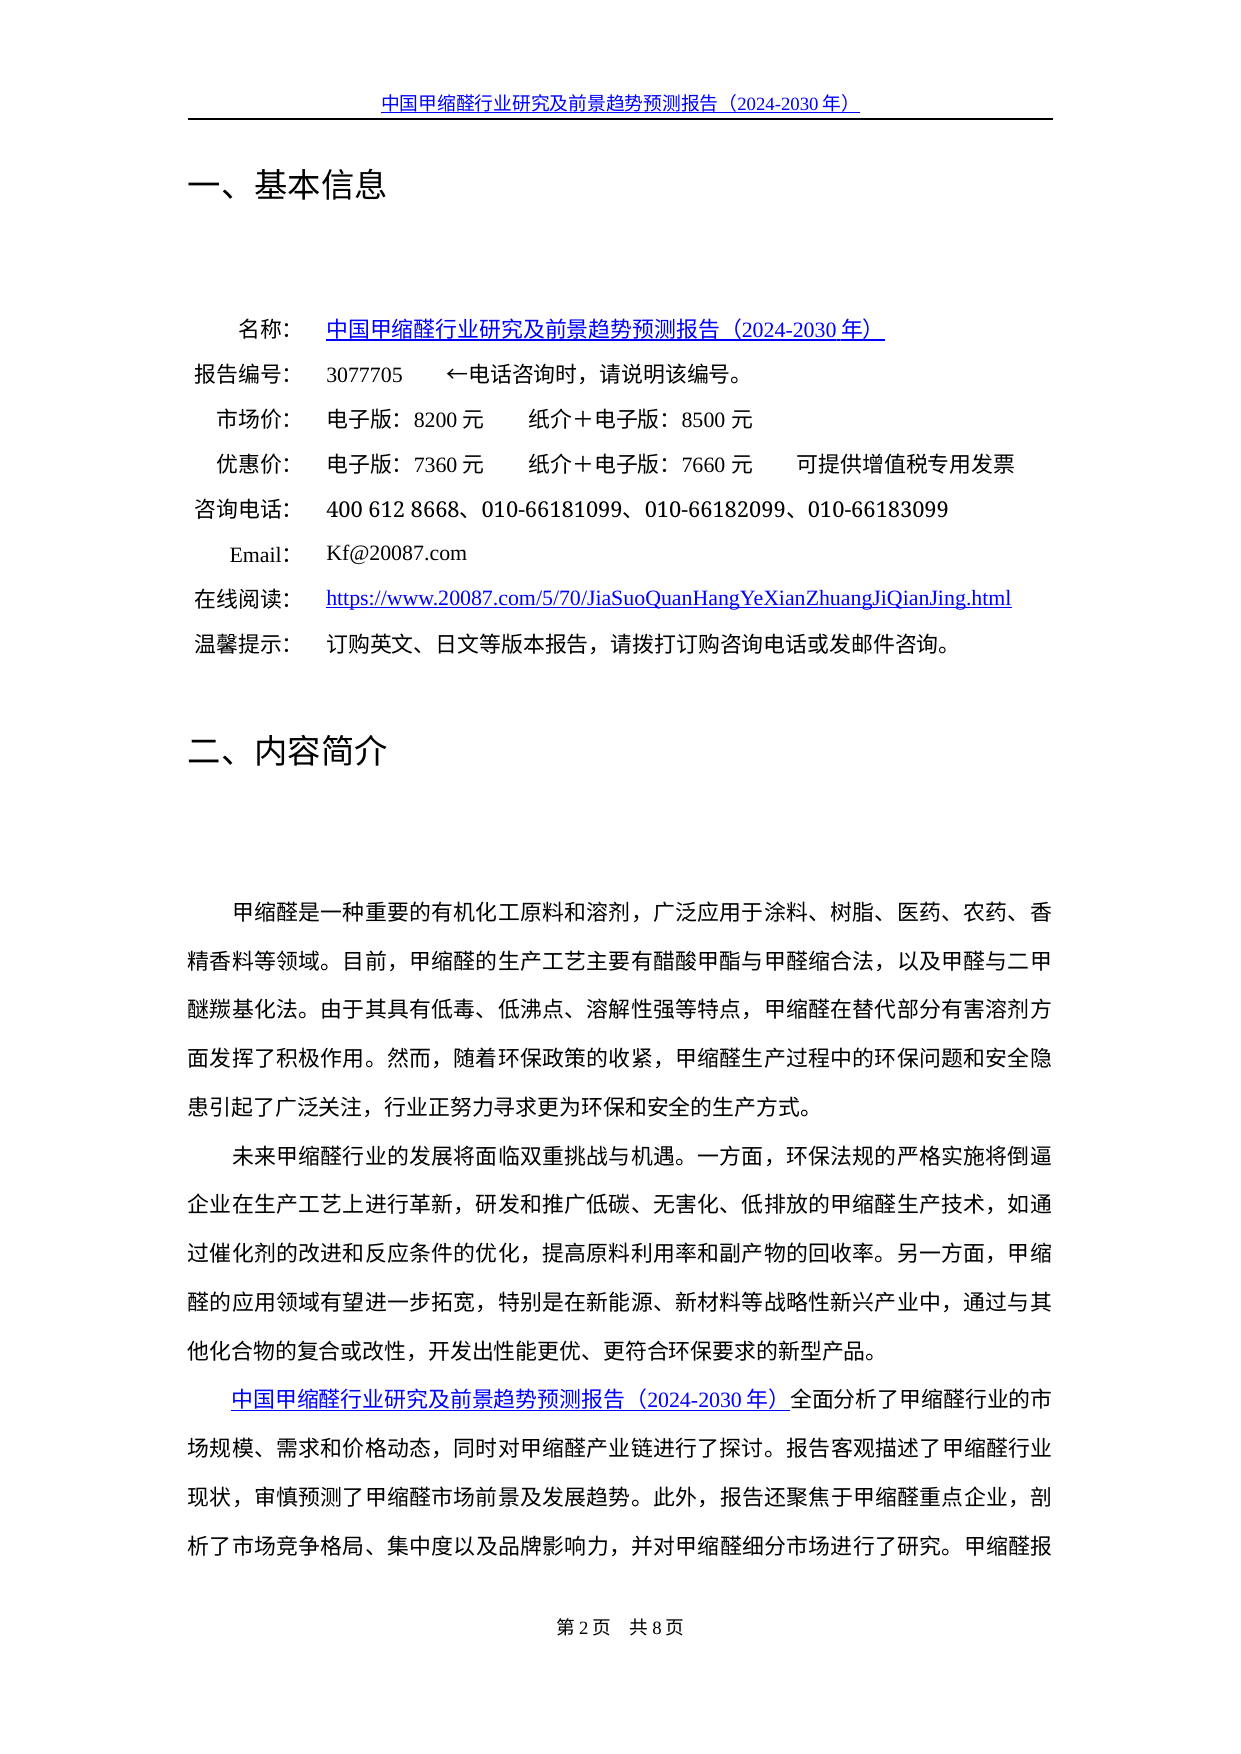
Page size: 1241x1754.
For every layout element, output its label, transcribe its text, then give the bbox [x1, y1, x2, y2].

table_cell 3077705 ←电话咨询时，请说明该编号。 [315, 357, 1073, 402]
table_cell 在线阅读： [167, 582, 315, 627]
table_cell 市场价： [167, 402, 315, 447]
table_cell 优惠价： [167, 447, 315, 492]
title 一、基本信息 [187, 150, 1053, 215]
table_cell 电子版：7360 元 纸介＋电子版：7660 元 可提供增值税专用发票 [315, 447, 1073, 492]
table_cell Kf@20087.com [315, 537, 1073, 582]
title 二、内容简介 [187, 717, 1053, 782]
table_cell 温馨提示： [167, 627, 315, 672]
table_cell [315, 582, 1073, 627]
table_cell 400 612 8668、010-66181099、010-66182099、010-66183099 [315, 492, 1073, 537]
table_header 中国甲缩醛行业研究及前景趋势预测报告（2024-2030年） [315, 312, 1073, 357]
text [187, 894, 1053, 1561]
table_cell Email： [167, 537, 315, 582]
table_cell 订购英文、日文等版本报告，请拨打订购咨询电话或发邮件咨询。 [315, 627, 1073, 672]
table_cell 电子版：8200 元 纸介＋电子版：8500 元 [315, 402, 1073, 447]
table_cell 报告编号： [167, 357, 315, 402]
table_cell 咨询电话： [167, 492, 315, 537]
table_header 名称： [167, 312, 315, 357]
